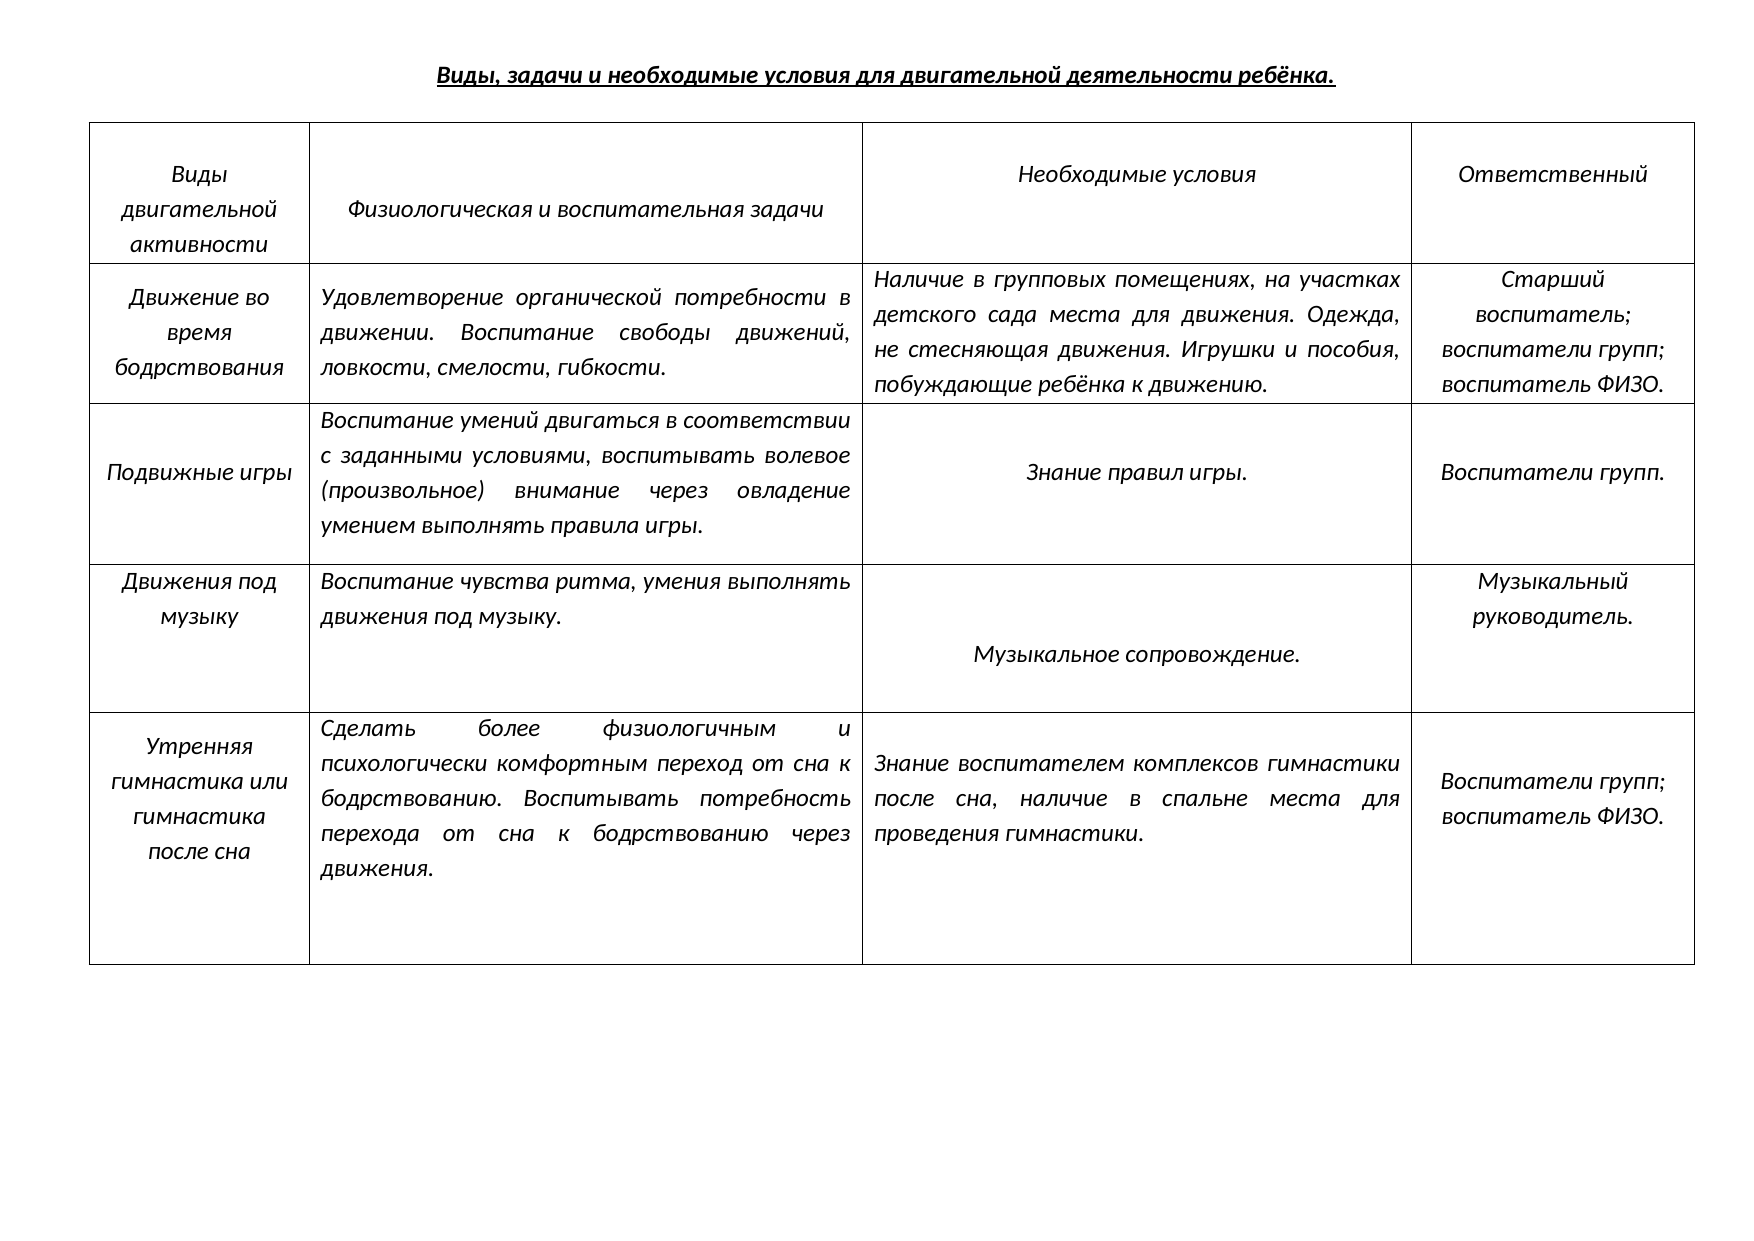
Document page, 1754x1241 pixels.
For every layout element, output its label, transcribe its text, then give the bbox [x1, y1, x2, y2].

text Виды, задачи и необходимые условия для двигательной деятельности ребёнка. [59, 59, 1713, 89]
table_cell Воспитатели групп. [1412, 404, 1694, 564]
table_cell Движение во время бодрствования [90, 264, 309, 403]
table_cell Утренняя гимнастика или гимнастика после сна [90, 713, 309, 964]
table_cell Наличие в групповых помещениях, на участках детского сада места для движения. Одежда, не стесняющая движения. Игрушки и пособия, побуждающие ребёнка к движению. [863, 264, 1411, 403]
table_header Необходимые условия [863, 123, 1411, 262]
table_cell Музыкальное сопровождение. [863, 565, 1411, 712]
table_cell Воспитание умений двигаться в соответствии с заданными условиями, воспитывать волевое (произвольное) внимание через овладение умением выполнять правила игры. [310, 404, 862, 564]
table_cell Знание воспитателем комплексов гимнастики после сна, наличие в спальне места для проведения гимнастики. [863, 713, 1411, 964]
table_cell Воспитание чувства ритма, умения выполнять движения под музыку. [310, 565, 862, 712]
table_cell Подвижные игры [90, 404, 309, 564]
table_cell Старший воспитатель; воспитатели групп; воспитатель ФИЗО. [1412, 264, 1694, 403]
table_cell Воспитатели групп; воспитатель ФИЗО. [1412, 713, 1694, 964]
table_header Виды двигательной активности [90, 123, 309, 262]
table_cell Музыкальный руководитель. [1412, 565, 1694, 712]
table_cell Сделать более физиологичным и психологически комфортным переход от сна к бодрствованию. Воспитывать потребность перехода от сна к бодрствованию через движения. [310, 713, 862, 964]
table_header Ответственный [1412, 123, 1694, 262]
table_cell Движения под музыку [90, 565, 309, 712]
table_cell Знание правил игры. [863, 404, 1411, 564]
table_cell Удовлетворение органической потребности в движении. Воспитание свободы движений, ловкости, смелости, гибкости. [310, 264, 862, 403]
table_header Физиологическая и воспитательная задачи [310, 123, 862, 262]
